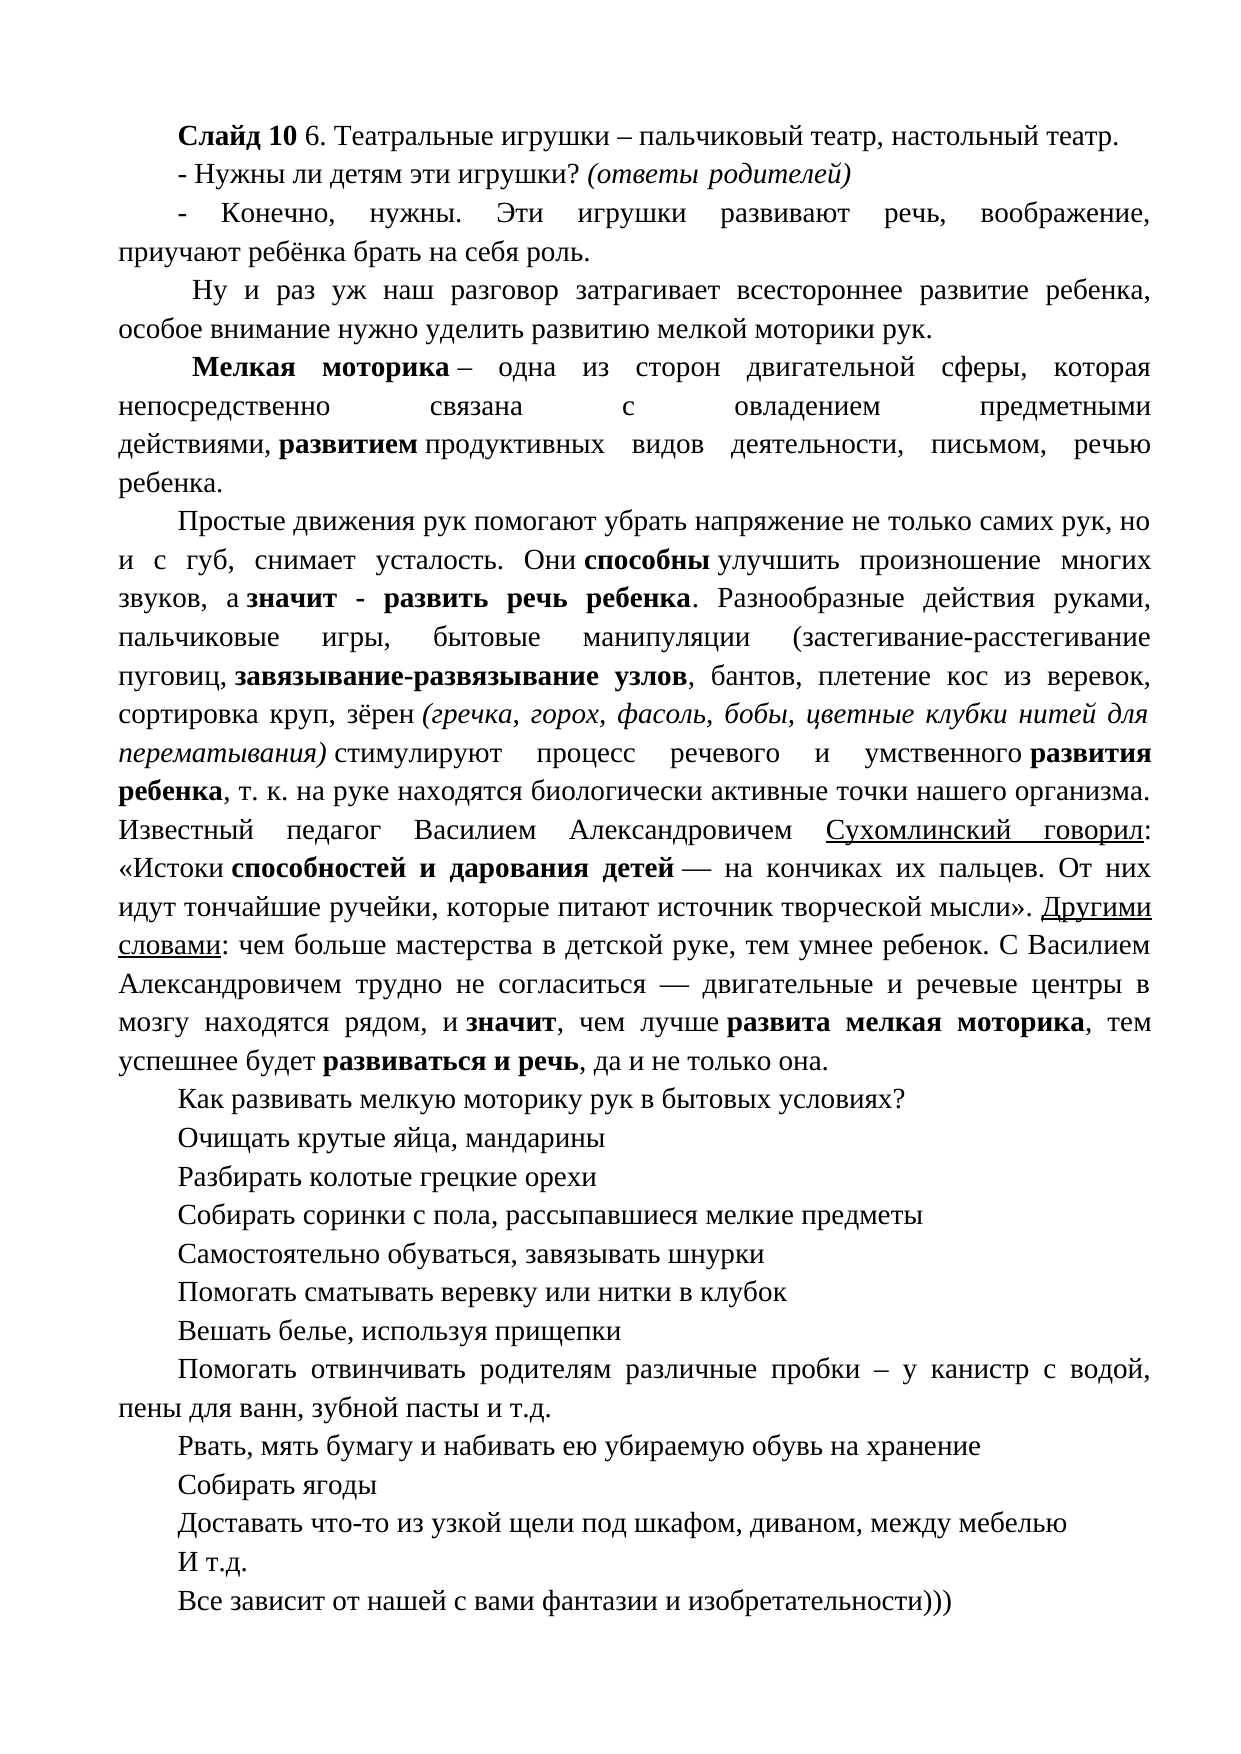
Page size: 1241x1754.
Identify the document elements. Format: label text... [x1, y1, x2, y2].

text Ну и раз уж наш разговор затрагивает всестороннее развитие ребенка, особое внимание нужно уделить развитию мелкой моторики рук. [118, 272, 1152, 344]
text Доставать что-то из узкой щели под шкафом, диваном, между мебелью [118, 1506, 1152, 1539]
text - Нужны ли детям эти игрушки? (ответы родителей) [118, 157, 1152, 190]
text Все зависит от нашей с вами фантазии и изобретательности))) [118, 1583, 1152, 1616]
text - Конечно, нужны. Эти игрушки развивают речь, воображение, приучают ребёнка брать на себя роль. [118, 195, 1152, 267]
text Собирать соринки с пола, рассыпавшиеся мелкие предметы [118, 1197, 1152, 1231]
text Очищать крутые яйца, мандарины [118, 1120, 1152, 1154]
text Разбирать колотые грецкие орехи [118, 1159, 1152, 1192]
text Вешать белье, используя прищепки [118, 1313, 1152, 1346]
text Помогать сматывать веревку или нитки в клубок [118, 1274, 1152, 1308]
text Помогать отвинчивать родителям различные пробки – у канистр с водой, пены для ванн, зубной пасты и т.д. [118, 1351, 1152, 1423]
text Рвать, мять бумагу и набивать ею убираемую обувь на хранение [118, 1428, 1152, 1462]
text И т.д. [118, 1544, 1152, 1578]
text Простые движения рук помогают убрать напряжение не только самих рук, но и с губ, снимает усталость. Они способны улучшить произношение многих звуков, а значит - развить речь ребенка. Разнообразные действия руками, пальчиковые игры, бытовые манипуляции (застегивание-расстегивание пуговиц, завязывание-развязывание узлов, бантов, плетение кос из веревок, сортировка круп, зёрен (гречка, горох, фасоль, бобы, цветные клубки нитей для перематывания) стимулируют процесс речевого и умственного развития ребенка, т. к. на руке находятся биологически активные точки нашего организма. Известный педагог Василием Александровичем Сухомлинский говорил: «Истоки способностей и дарования детей — на кончиках их пальцев. От них идут тончайшие ручейки, которые питают источник творческой мысли». Другими словами: чем больше мастерства в детской руке, тем умнее ребенок. С Василием Александровичем трудно не согласиться — двигательные и речевые центры в мозгу находятся рядом, и значит, чем лучше развита мелкая моторика, тем успешнее будет развиваться и речь, да и не только она. [118, 503, 1152, 1077]
text Самостоятельно обуваться, завязывать шнурки [118, 1236, 1152, 1269]
text Как развивать мелкую моторику рук в бытовых условиях? [118, 1082, 1152, 1115]
text Мелкая моторика – одна из сторон двигательной сферы, которая непосредственно связана с овладением предметными действиями, развитием продуктивных видов деятельности, письмом, речью ребенка. [118, 349, 1152, 498]
text Собирать ягоды [118, 1467, 1152, 1501]
text Слайд 10 6. Театральные игрушки – пальчиковый театр, настольный театр. [118, 118, 1152, 152]
